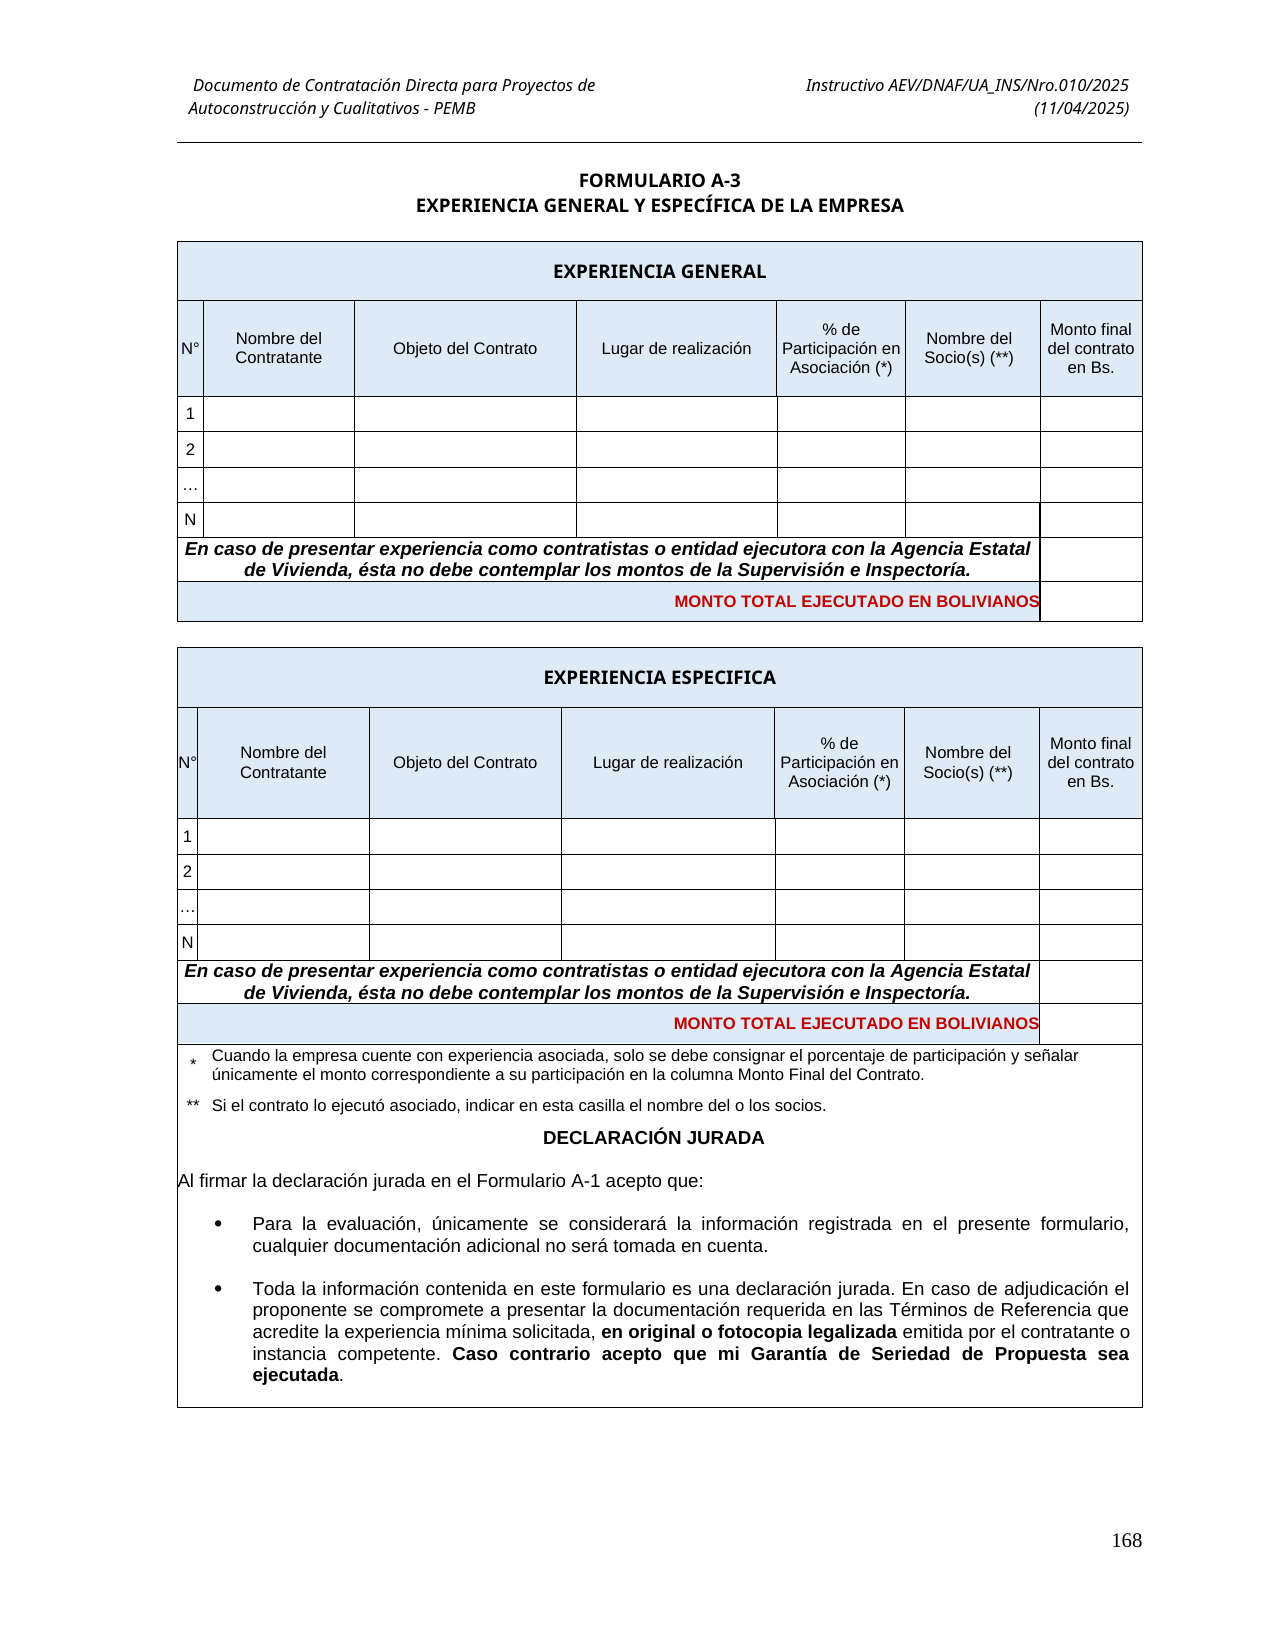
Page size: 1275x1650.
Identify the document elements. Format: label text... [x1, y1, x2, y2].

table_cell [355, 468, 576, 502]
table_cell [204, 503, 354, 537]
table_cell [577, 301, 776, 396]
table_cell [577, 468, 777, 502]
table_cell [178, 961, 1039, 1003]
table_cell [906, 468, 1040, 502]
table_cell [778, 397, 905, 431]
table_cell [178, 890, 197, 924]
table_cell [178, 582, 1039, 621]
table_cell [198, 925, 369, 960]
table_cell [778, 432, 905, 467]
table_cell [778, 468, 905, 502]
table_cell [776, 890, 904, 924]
text FORMULARIO A-3 [177, 167, 1142, 193]
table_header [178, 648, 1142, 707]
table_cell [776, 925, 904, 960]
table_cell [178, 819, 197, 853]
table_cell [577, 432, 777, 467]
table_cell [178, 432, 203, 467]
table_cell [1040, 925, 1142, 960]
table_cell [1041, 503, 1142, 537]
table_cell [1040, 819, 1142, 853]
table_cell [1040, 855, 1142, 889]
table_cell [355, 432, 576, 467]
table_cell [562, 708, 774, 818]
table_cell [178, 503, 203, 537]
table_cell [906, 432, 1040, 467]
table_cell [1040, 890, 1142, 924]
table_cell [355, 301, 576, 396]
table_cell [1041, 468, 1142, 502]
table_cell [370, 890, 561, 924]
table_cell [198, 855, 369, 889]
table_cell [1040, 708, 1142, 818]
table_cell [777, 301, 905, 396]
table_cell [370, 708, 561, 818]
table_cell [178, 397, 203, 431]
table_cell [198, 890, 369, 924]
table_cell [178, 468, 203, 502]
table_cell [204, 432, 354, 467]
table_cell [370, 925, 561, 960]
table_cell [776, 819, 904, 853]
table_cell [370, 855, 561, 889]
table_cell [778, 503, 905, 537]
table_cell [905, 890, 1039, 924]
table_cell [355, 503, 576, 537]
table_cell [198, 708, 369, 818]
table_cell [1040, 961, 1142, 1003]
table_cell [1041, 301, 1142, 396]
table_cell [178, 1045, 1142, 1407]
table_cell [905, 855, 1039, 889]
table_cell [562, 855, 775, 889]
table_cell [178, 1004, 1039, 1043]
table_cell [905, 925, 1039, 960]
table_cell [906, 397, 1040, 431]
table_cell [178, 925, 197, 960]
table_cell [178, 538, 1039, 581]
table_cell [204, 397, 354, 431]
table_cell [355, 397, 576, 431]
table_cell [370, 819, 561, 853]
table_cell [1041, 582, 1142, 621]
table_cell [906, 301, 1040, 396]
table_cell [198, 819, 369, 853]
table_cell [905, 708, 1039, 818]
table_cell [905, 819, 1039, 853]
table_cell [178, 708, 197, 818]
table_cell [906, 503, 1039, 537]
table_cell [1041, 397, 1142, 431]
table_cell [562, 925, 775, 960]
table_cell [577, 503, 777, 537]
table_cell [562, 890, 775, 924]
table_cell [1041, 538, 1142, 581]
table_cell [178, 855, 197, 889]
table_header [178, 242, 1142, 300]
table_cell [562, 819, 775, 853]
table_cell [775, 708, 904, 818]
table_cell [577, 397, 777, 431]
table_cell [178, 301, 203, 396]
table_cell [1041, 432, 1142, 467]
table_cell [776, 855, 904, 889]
text EXPERIENCIA GENERAL Y ESPECÍFICA DE LA EMPRESA [177, 193, 1142, 218]
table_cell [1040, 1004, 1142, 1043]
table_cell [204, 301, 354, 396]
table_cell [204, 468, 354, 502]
